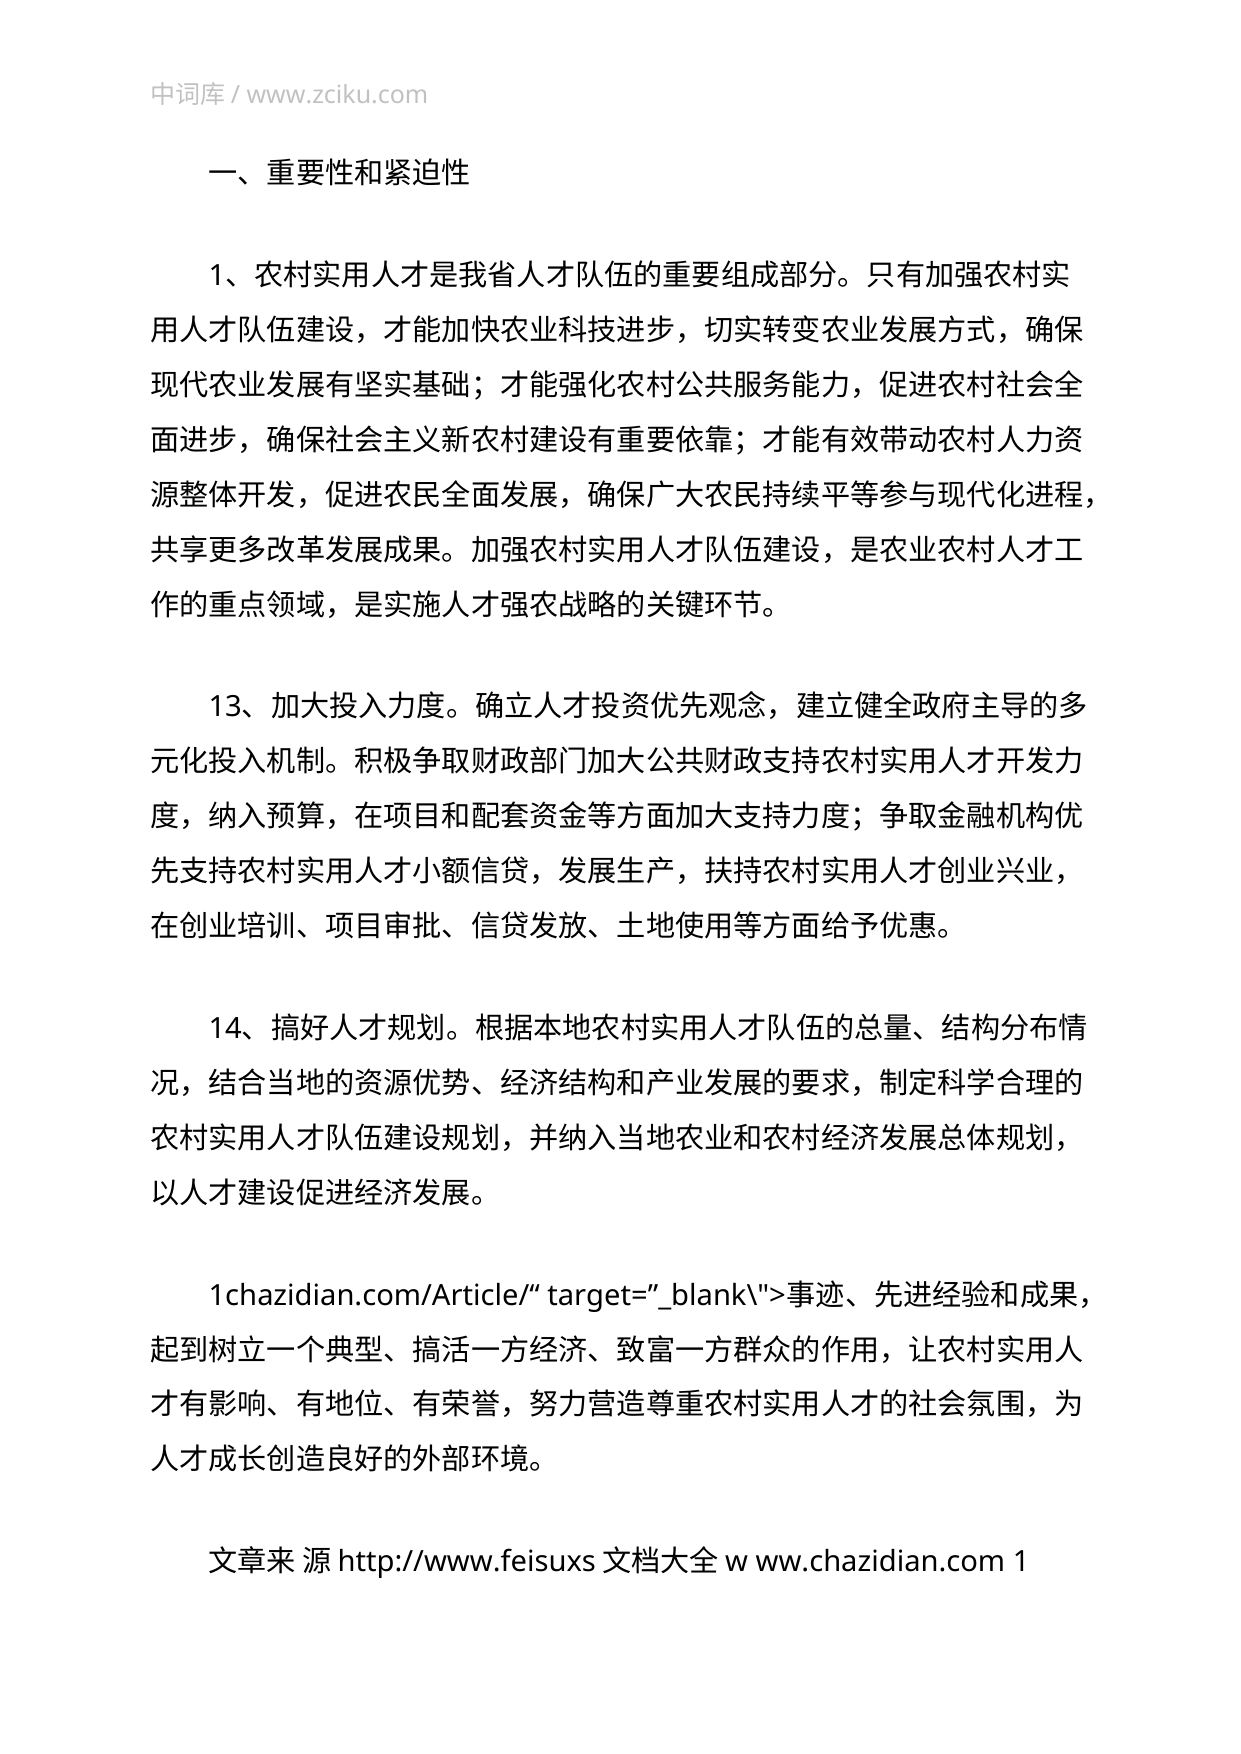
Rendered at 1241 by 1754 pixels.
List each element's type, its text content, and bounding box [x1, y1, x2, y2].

text 1chazidian.com/Article/“ target=”_blank\">事迹、先进经验和成果，起到树立一个典型、搞活一方经济、致富一方群众的作用，让农村实用人才有影响、有地位、有荣誉，努力营造尊重农村实用人才的社会氛围，为人才成长创造良好的外部环境。 [150, 1271, 1090, 1478]
text 13、加大投入力度。确立人才投资优先观念，建立健全政府主导的多元化投入机制。积极争取财政部门加大公共财政支持农村实用人才开发力度，纳入预算，在项目和配套资金等方面加大支持力度；争取金融机构优先支持农村实用人才小额信贷，发展生产，扶持农村实用人才创业兴业，在创业培训、项目审批、信贷发放、土地使用等方面给予优惠。 [150, 683, 1090, 945]
text 一、重要性和紧迫性 [150, 150, 1090, 192]
text 1、农村实用人才是我省人才队伍的重要组成部分。只有加强农村实用人才队伍建设，才能加快农业科技进步，切实转变农业发展方式，确保现代农业发展有坚实基础；才能强化农村公共服务能力，促进农村社会全面进步，确保社会主义新农村建设有重要依靠；才能有效带动农村人力资源整体开发，促进农民全面发展，确保广大农民持续平等参与现代化进程，共享更多改革发展成果。加强农村实用人才队伍建设，是农业农村人才工作的重点领域，是实施人才强农战略的关键环节。 [150, 252, 1090, 623]
text 文章来 源http://www.feisuxs文档大全 w ww.chazidian.com 1 [150, 1538, 1090, 1580]
text 14、搞好人才规划。根据本地农村实用人才队伍的总量、结构分布情况，结合当地的资源优势、经济结构和产业发展的要求，制定科学合理的农村实用人才队伍建设规划，并纳入当地农业和农村经济发展总体规划，以人才建设促进经济发展。 [150, 1004, 1090, 1212]
